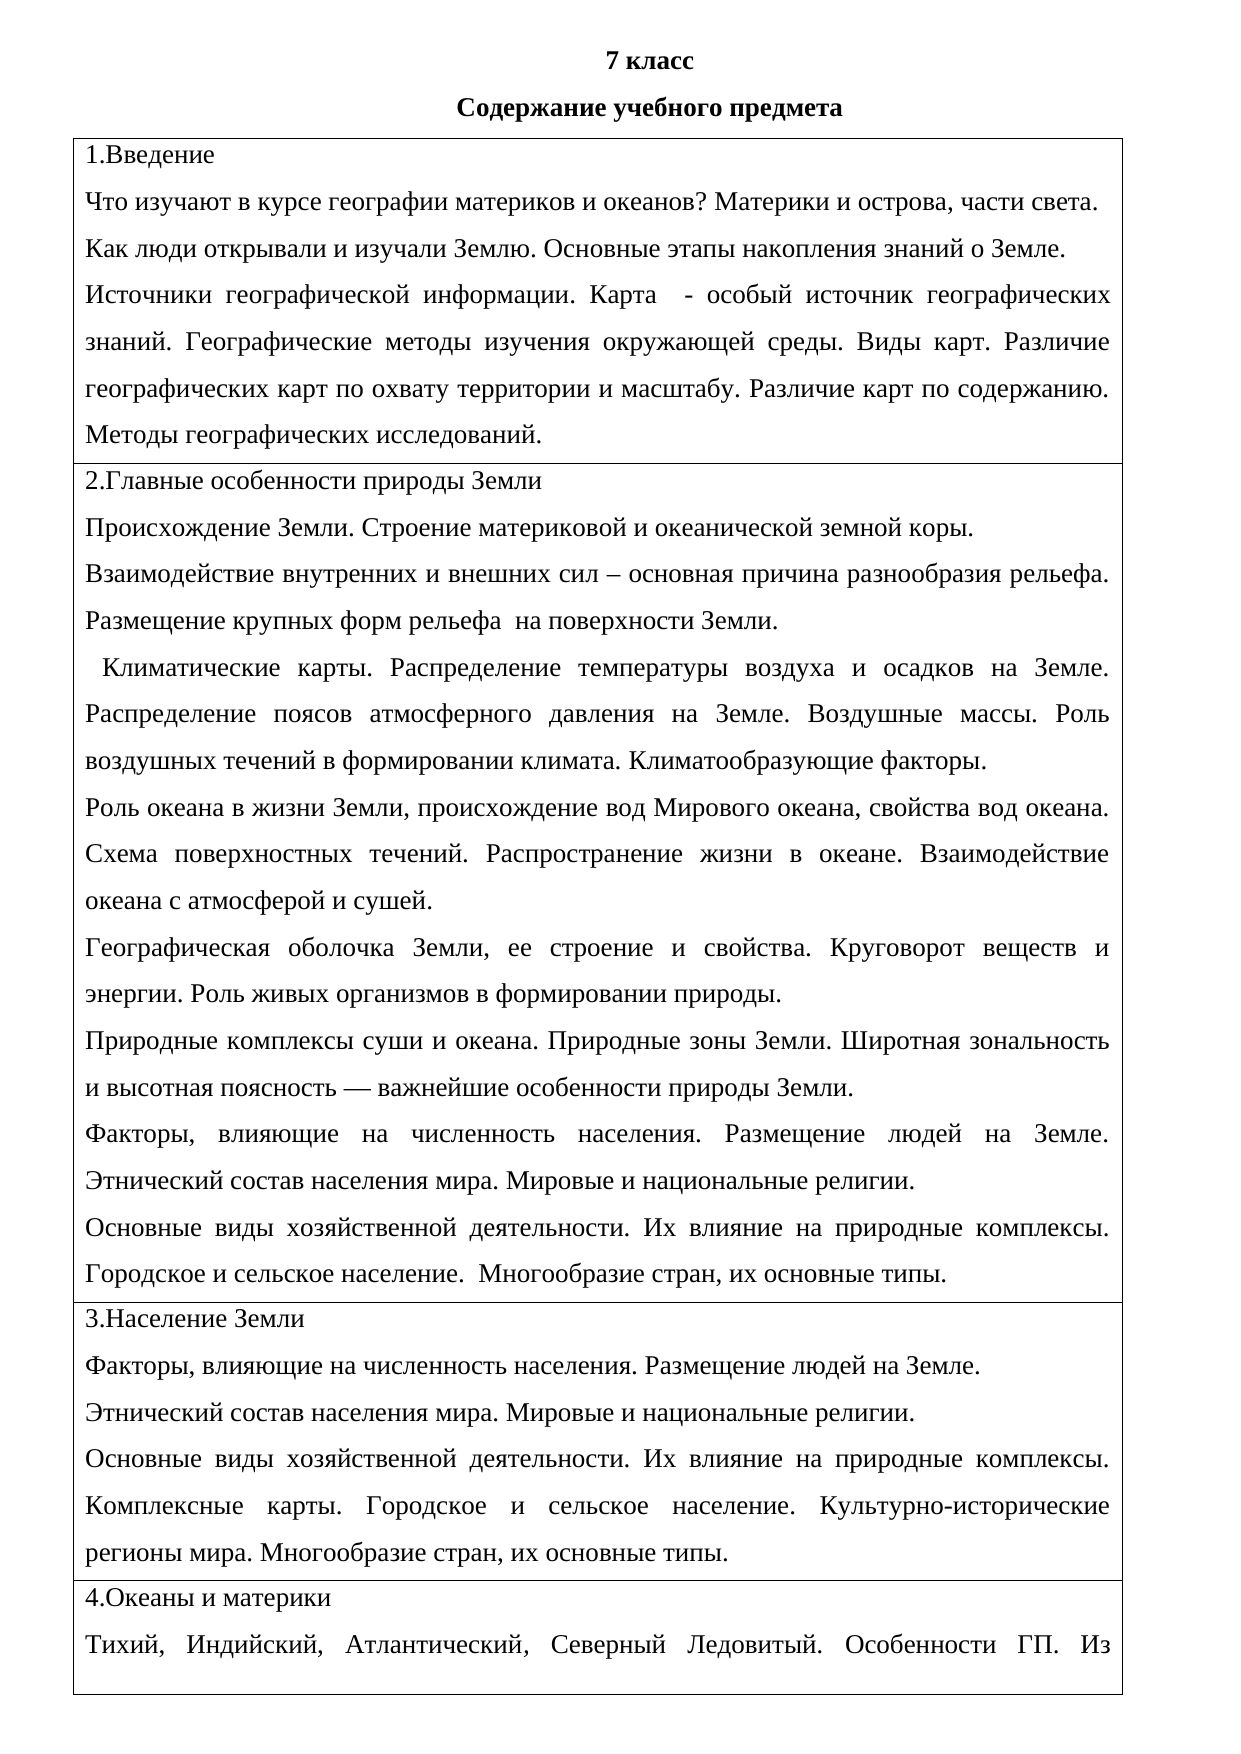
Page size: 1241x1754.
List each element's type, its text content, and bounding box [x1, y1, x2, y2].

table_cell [74, 1581, 1122, 1694]
table_cell 2.Главные особенности природы Земли Происхождение Земли. Строение материковой и океанической земной коры. Взаимодействие внутренних и внешних сил – основная причина разнообразия рельефа. Размещение крупных форм рельефа на поверхности Земли. Климатические карты. Распределение температуры воздуха и осадков на Земле. Распределение поясов атмосферного давления на Земле. Воздушные массы. Роль воздушных течений в формировании климата. Климатообразующие факторы. Роль океана в жизни Земли, происхождение вод Мирового океана, свойства вод океана. Схема поверхностных течений. Распространение жизни в океане. Взаимодействие океана с атмосферой и сушей. Географическая оболочка Земли, ее строение и свойства. Круговорот веществ и энергии. Роль живых организмов в формировании природы. Природные комплексы суши и океана. Природные зоны Земли. Широтная зональность и высотная поясность — важнейшие особенности природы Земли. Факторы, влияющие на численность населения. Размещение людей на Земле. Этнический состав населения мира. Мировые и национальные религии. Основные виды хозяйственной деятельности. Их влияние на природные комплексы. Городское и сельское население. Многообразие стран, их основные типы. [74, 464, 1122, 1302]
table_cell 3.Население Земли Факторы, влияющие на численность населения. Размещение людей на Земле. Этнический состав населения мира. Мировые и национальные религии. Основные виды хозяйственной деятельности. Их влияние на природные комплексы. Комплексные карты. Городское и сельское население. Культурно-исторические регионы мира. Многообразие стран, их основные типы. [74, 1303, 1122, 1580]
text Содержание учебного предмета [118, 91, 1181, 122]
text 7 класс [118, 44, 1181, 75]
table_header 1.Введение Что изучают в курсе географии материков и океанов? Материки и острова, части света. Как люди открывали и изучали Землю. Основные этапы накопления знаний о Земле. Источники географической информации. Карта - особый источник географических знаний. Географические методы изучения окружающей среды. Виды карт. Различие географических карт по охвату территории и масштабу. Различие карт по содержанию. Методы географических исследований. [74, 139, 1122, 463]
